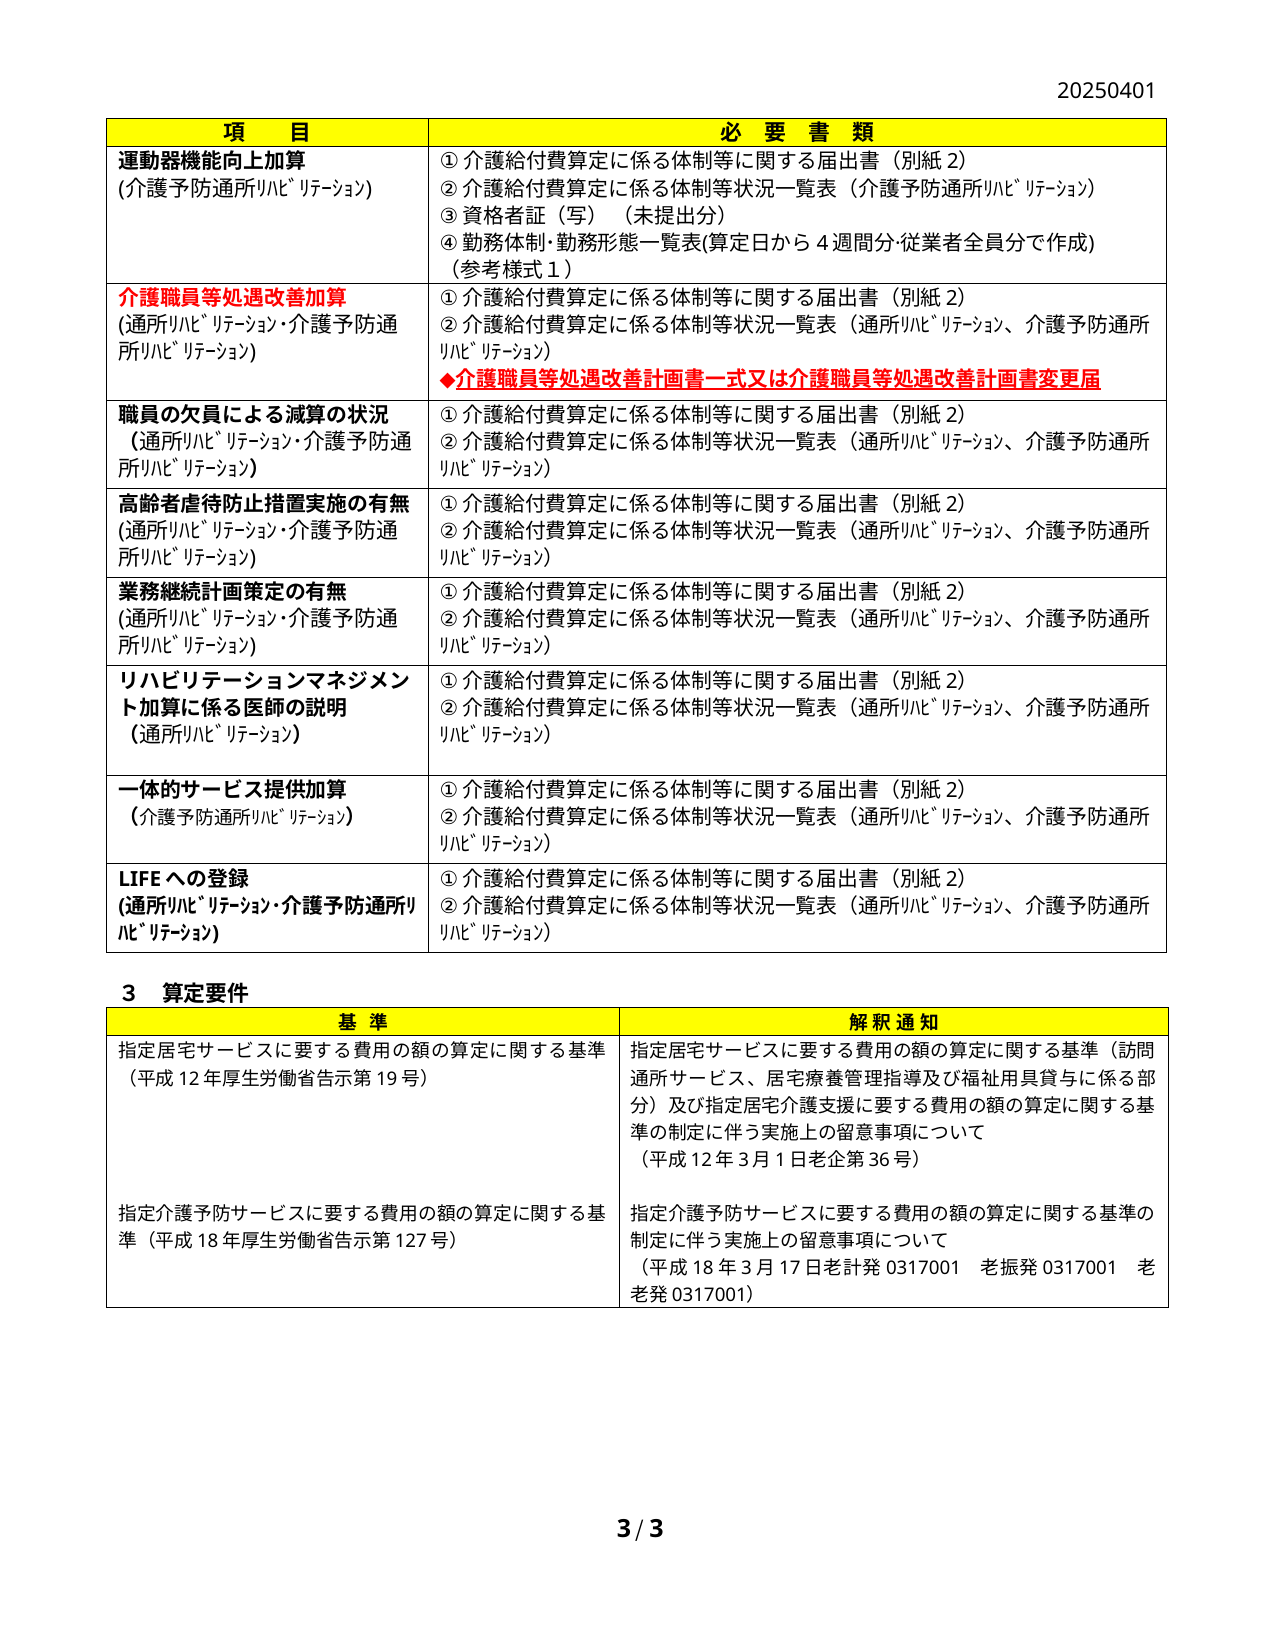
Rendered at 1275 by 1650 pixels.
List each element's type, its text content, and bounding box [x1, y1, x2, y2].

table_cell ①介護給付費算定に係る体制等に関する届出書（別紙2） ②介護給付費算定に係る体制等状況一覧表（通所ﾘﾊﾋﾞﾘﾃｰｼｮﾝ、介護予防通所ﾘﾊﾋﾞﾘﾃｰｼｮﾝ） [429, 666, 1166, 775]
table_cell 業務継続計画策定の有無 (通所ﾘﾊﾋﾞﾘﾃｰｼｮﾝ･介護予防通所ﾘﾊﾋﾞﾘﾃｰｼｮﾝ) [107, 578, 428, 665]
table_cell ①介護給付費算定に係る体制等に関する届出書（別紙2） ②介護給付費算定に係る体制等状況一覧表（通所ﾘﾊﾋﾞﾘﾃｰｼｮﾝ、介護予防通所ﾘﾊﾋﾞﾘﾃｰｼｮﾝ） ◆介護職員等処遇改善計画書一式又は介護職員等処遇改善計画書変更届 [429, 284, 1166, 400]
table_cell LIFEへの登録 (通所ﾘﾊﾋﾞﾘﾃｰｼｮﾝ･介護予防通所ﾘﾊﾋﾞﾘﾃｰｼｮﾝ) [107, 864, 428, 952]
table_cell ①介護給付費算定に係る体制等に関する届出書（別紙2） ②介護給付費算定に係る体制等状況一覧表（通所ﾘﾊﾋﾞﾘﾃｰｼｮﾝ、介護予防通所ﾘﾊﾋﾞﾘﾃｰｼｮﾝ） [429, 489, 1166, 577]
table_cell ①介護給付費算定に係る体制等に関する届出書（別紙2） ②介護給付費算定に係る体制等状況一覧表（通所ﾘﾊﾋﾞﾘﾃｰｼｮﾝ、介護予防通所ﾘﾊﾋﾞﾘﾃｰｼｮﾝ） [429, 401, 1166, 488]
text ３ 算定要件 [118, 980, 1157, 1007]
table_header 項 目 [107, 119, 428, 146]
table_cell 高齢者虐待防止措置実施の有無 (通所ﾘﾊﾋﾞﾘﾃｰｼｮﾝ･介護予防通所ﾘﾊﾋﾞﾘﾃｰｼｮﾝ) [107, 489, 428, 577]
table_cell ①介護給付費算定に係る体制等に関する届出書（別紙2） ②介護給付費算定に係る体制等状況一覧表（通所ﾘﾊﾋﾞﾘﾃｰｼｮﾝ、介護予防通所ﾘﾊﾋﾞﾘﾃｰｼｮﾝ） [429, 578, 1166, 665]
table_header 必 要 書 類 [429, 119, 1166, 146]
table_cell 職員の欠員による減算の状況 （通所ﾘﾊﾋﾞﾘﾃｰｼｮﾝ･介護予防通所ﾘﾊﾋﾞﾘﾃｰｼｮﾝ） [107, 401, 428, 488]
table_cell 介護職員等処遇改善加算 (通所ﾘﾊﾋﾞﾘﾃｰｼｮﾝ･介護予防通所ﾘﾊﾋﾞﾘﾃｰｼｮﾝ) [107, 284, 428, 400]
table_cell リハビリテーションマネジメント加算に係る医師の説明 （通所ﾘﾊﾋﾞﾘﾃｰｼｮﾝ） [107, 666, 428, 775]
table_cell ①介護給付費算定に係る体制等に関する届出書（別紙2） ②介護給付費算定に係る体制等状況一覧表（通所ﾘﾊﾋﾞﾘﾃｰｼｮﾝ、介護予防通所ﾘﾊﾋﾞﾘﾃｰｼｮﾝ） [429, 776, 1166, 863]
table_header 解釈通知 [620, 1008, 1168, 1035]
table_cell 指定居宅サービスに要する費用の額の算定に関する基準（訪問通所サービス、居宅療養管理指導及び福祉用具貸与に係る部分）及び指定居宅介護支援に要する費用の額の算定に関する基準の制定に伴う実施上の留意事項について （平成12年3月1日老企第36号） 指定介護予防サービスに要する費用の額の算定に関する基準の制定に伴う実施上の留意事項について （平成18年3月17日老計発0317001 老振発0317001 老老発0317001） [620, 1036, 1168, 1307]
table_header 基準 [107, 1008, 619, 1035]
table_cell 一体的サービス提供加算 （介護予防通所ﾘﾊﾋﾞﾘﾃｰｼｮﾝ） [107, 776, 428, 863]
table_cell ①介護給付費算定に係る体制等に関する届出書（別紙2） ②介護給付費算定に係る体制等状況一覧表（通所ﾘﾊﾋﾞﾘﾃｰｼｮﾝ、介護予防通所ﾘﾊﾋﾞﾘﾃｰｼｮﾝ） [429, 864, 1166, 952]
table_cell 運動器機能向上加算 (介護予防通所ﾘﾊﾋﾞﾘﾃｰｼｮﾝ) [107, 147, 428, 283]
table_cell ①介護給付費算定に係る体制等に関する届出書（別紙2） ②介護給付費算定に係る体制等状況一覧表（介護予防通所ﾘﾊﾋﾞﾘﾃｰｼｮﾝ） ③資格者証（写） （未提出分） ④勤務体制･勤務形態一覧表(算定日から4週間分·従業者全員分で作成) （参考様式１） [429, 147, 1166, 283]
table_cell 指定居宅サービスに要する費用の額の算定に関する基準（平成12年厚生労働省告示第19号） 指定介護予防サービスに要する費用の額の算定に関する基準（平成18年厚生労働省告示第127号） [107, 1036, 619, 1307]
